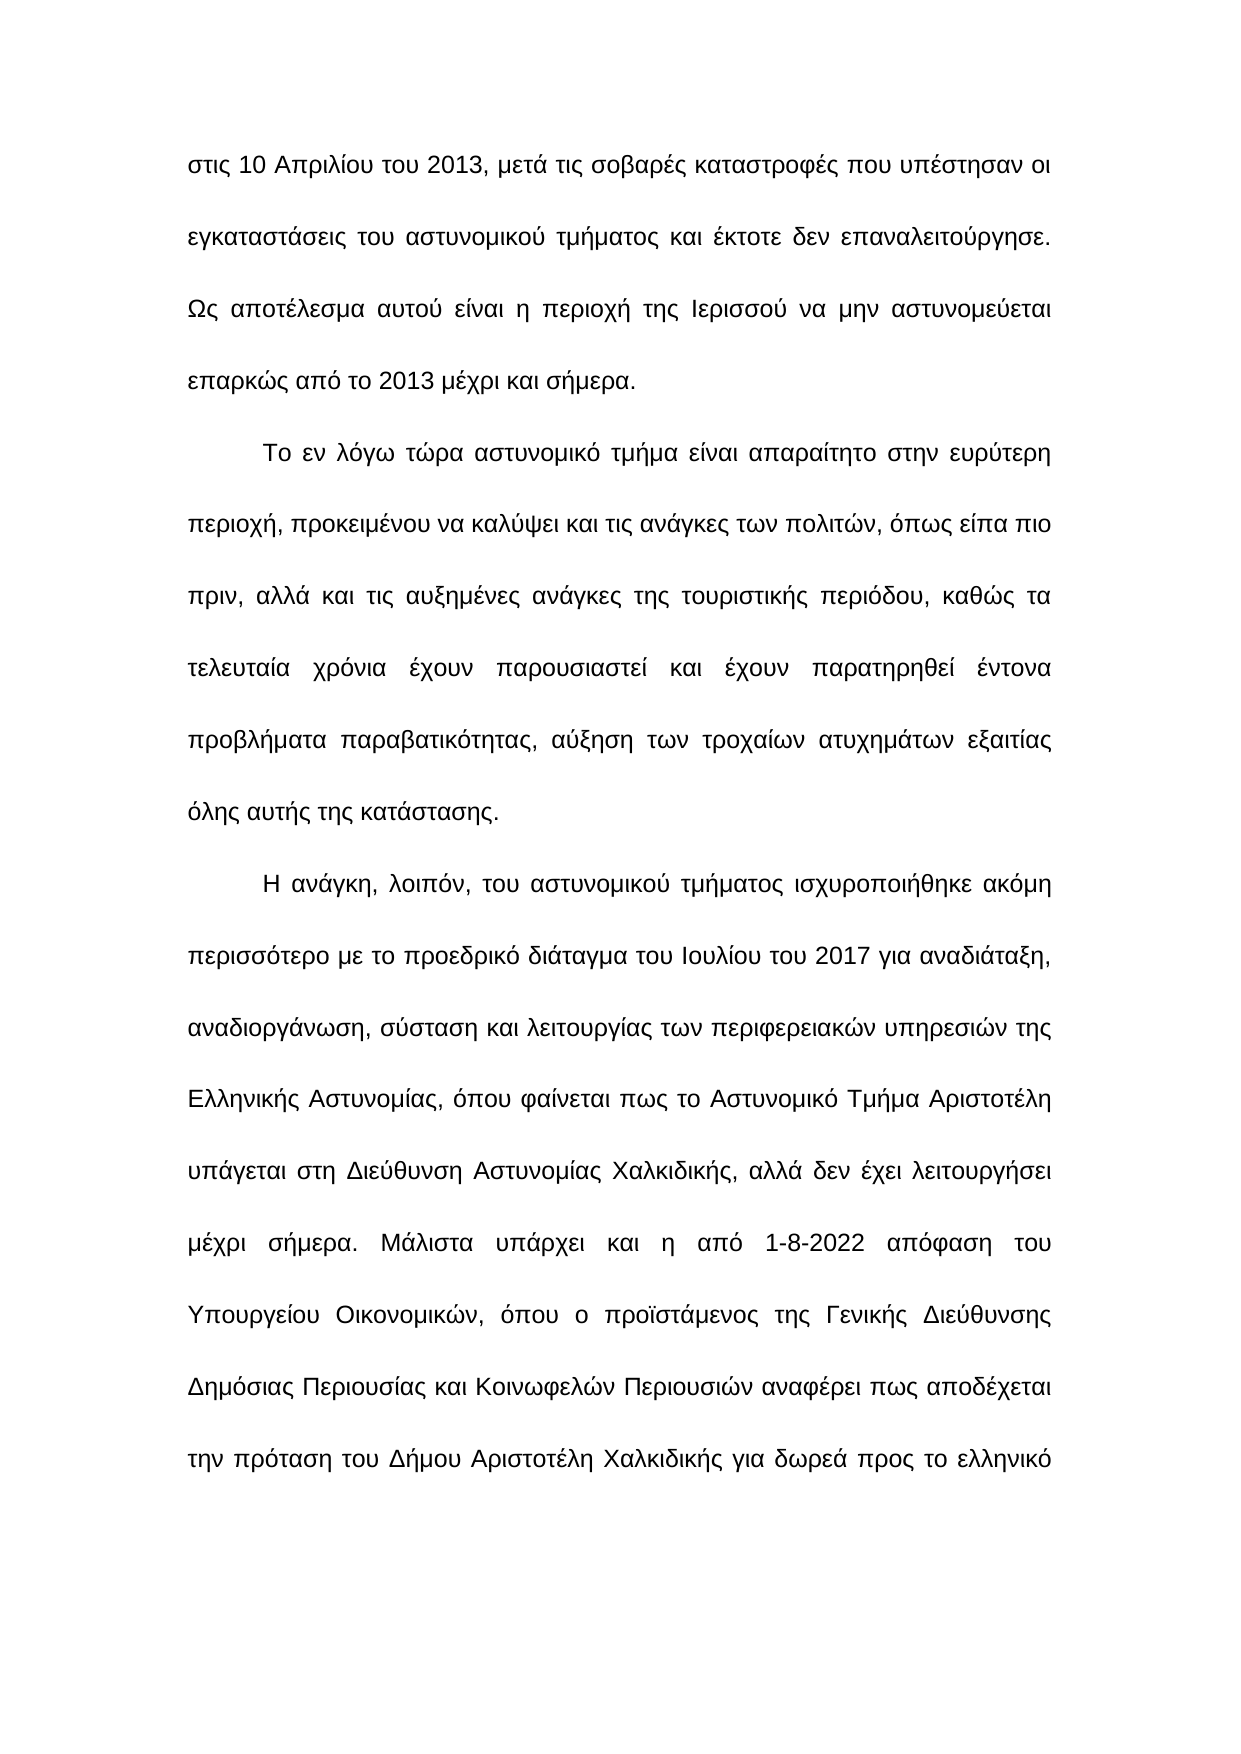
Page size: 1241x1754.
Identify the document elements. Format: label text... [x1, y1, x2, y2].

text Το εν λόγω τώρα αστυνομικό τμήμα είναι απαραίτητο στην ευρύτερη περιοχή, προκειμένου να καλύψει και τις ανάγκες των πολιτών, όπως είπα πιο πριν, αλλά και τις αυξημένες ανάγκες της τουριστικής περιόδου, καθώς τα τελευταία χρόνια έχουν παρουσιαστεί και έχουν παρατηρηθεί έντονα προβλήματα παραβατικότητας, αύξηση των τροχαίων ατυχημάτων εξαιτίας όλης αυτής της κατάστασης. [187, 437, 1053, 826]
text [187, 150, 1053, 394]
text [187, 869, 1053, 1472]
